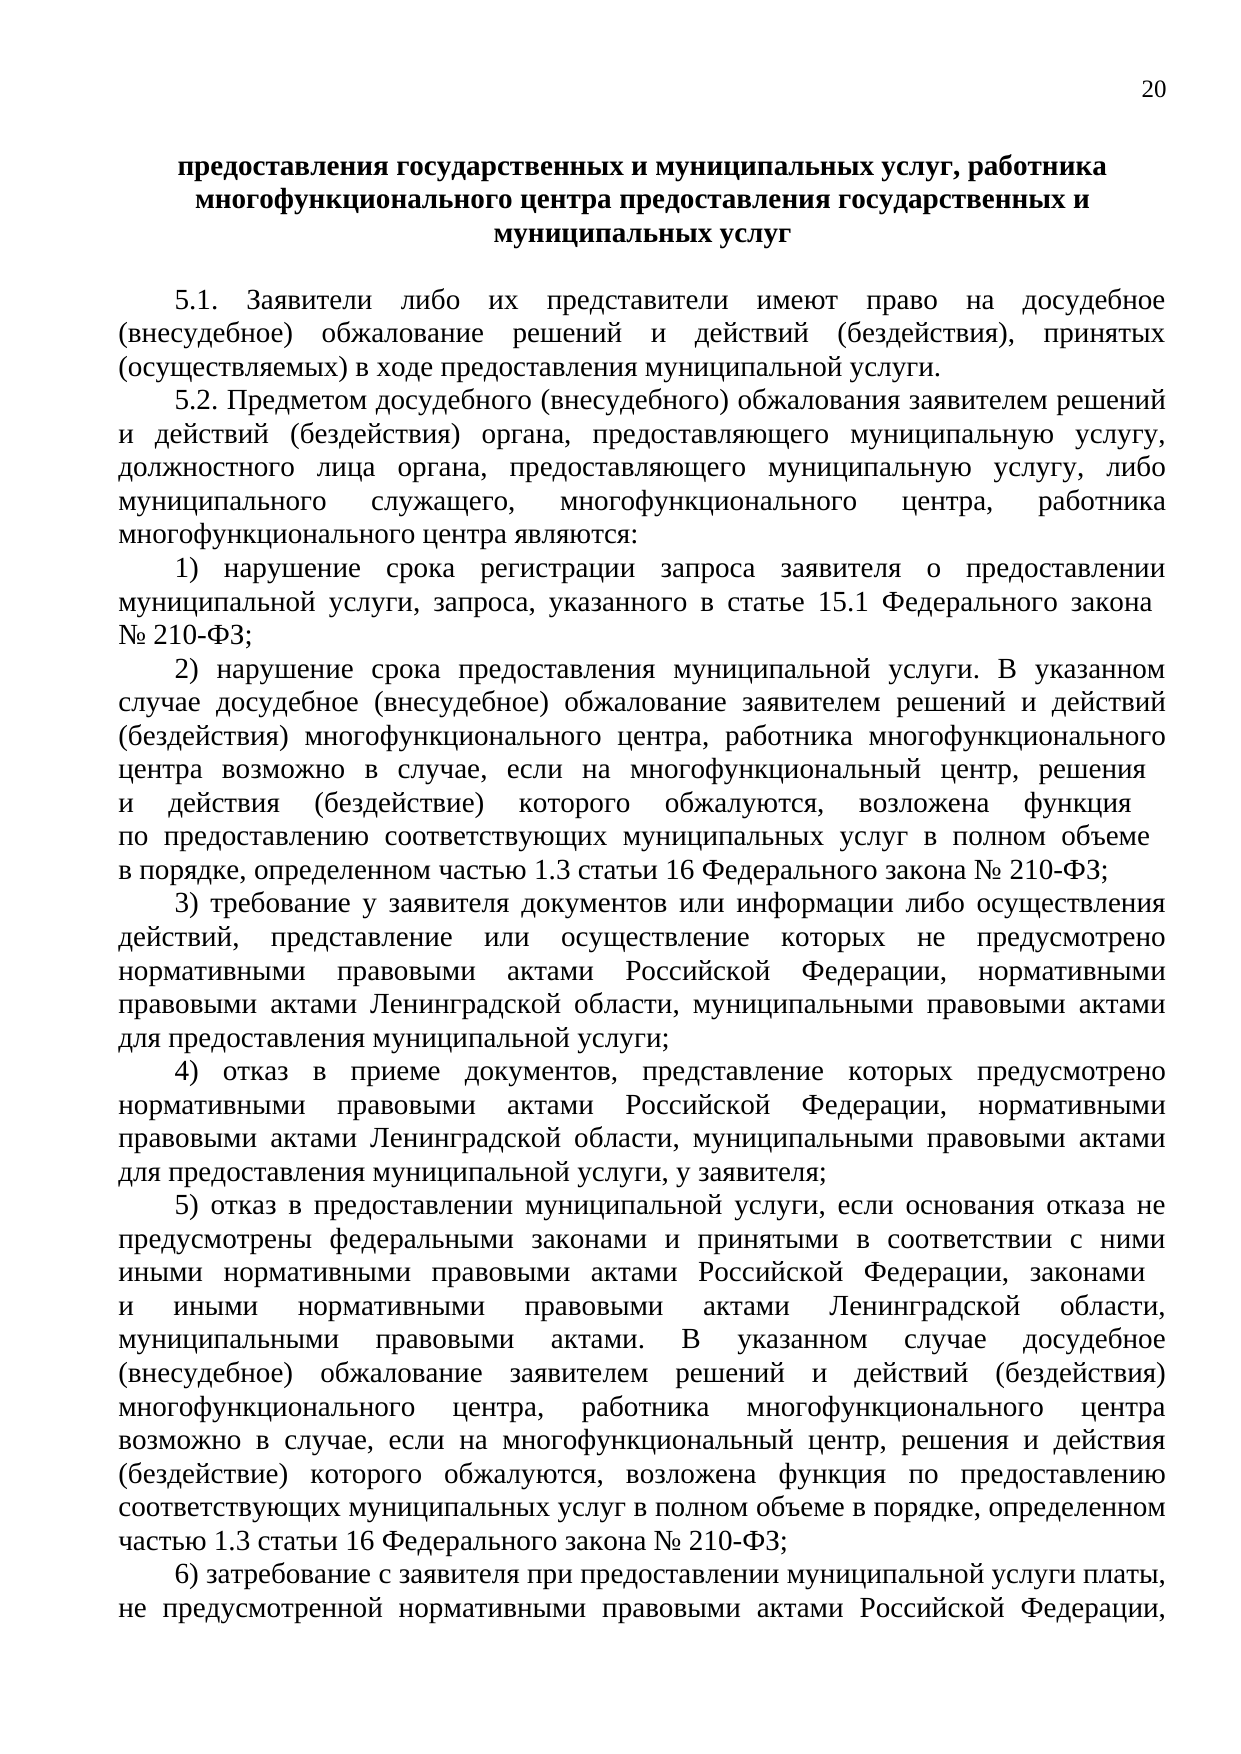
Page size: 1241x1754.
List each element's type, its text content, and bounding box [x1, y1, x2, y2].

text 5.2. Предметом досудебного (внесудебного) обжалования заявителем решений и действий (бездействия) органа, предоставляющего муниципальную услугу, должностного лица органа, предоставляющего муниципальную услугу, либо муниципального служащего, многофункционального центра, работника многофункционального центра являются: [118, 382, 1167, 550]
text 5) отказ в предоставлении муниципальной услуги, если основания отказа не предусмотрены федеральными законами и принятыми в соответствии с ними иными нормативными правовыми актами Российской Федерации, законами и иными нормативными правовыми актами Ленинградской области, муниципальными правовыми актами. В указанном случае досудебное (внесудебное) обжалование заявителем решений и действий (бездействия) многофункционального центра, работника многофункционального центра возможно в случае, если на многофункциональный центр, решения и действия (бездействие) которого обжалуются, возложена функция по предоставлению соответствующих муниципальных услуг в полном объеме в порядке, определенном частью 1.3 статьи 16 Федерального закона № 210-ФЗ; [118, 1187, 1167, 1556]
text 1) нарушение срока регистрации запроса заявителя о предоставлении муниципальной услуги, запроса, указанного в статье 15.1 Федерального закона № 210-ФЗ; [118, 550, 1167, 651]
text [118, 148, 1167, 248]
text 2) нарушение срока предоставления муниципальной услуги. В указанном случае досудебное (внесудебное) обжалование заявителем решений и действий (бездействия) многофункционального центра, работника многофункционального центра возможно в случае, если на многофункциональный центр, решения и действия (бездействие) которого обжалуются, возложена функция по предоставлению соответствующих муниципальных услуг в полном объеме в порядке, определенном частью 1.3 статьи 16 Федерального закона № 210-ФЗ; [118, 651, 1167, 886]
text 4) отказ в приеме документов, представление которых предусмотрено нормативными правовыми актами Российской Федерации, нормативными правовыми актами Ленинградской области, муниципальными правовыми актами для предоставления муниципальной услуги, у заявителя; [118, 1053, 1167, 1187]
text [118, 1556, 1167, 1623]
text 5.1. Заявители либо их представители имеют право на досудебное (внесудебное) обжалование решений и действий (бездействия), принятых (осуществляемых) в ходе предоставления муниципальной услуги. [118, 282, 1167, 382]
text 3) требование у заявителя документов или информации либо осуществления действий, представление или осуществление которых не предусмотрено нормативными правовыми актами Российской Федерации, нормативными правовыми актами Ленинградской области, муниципальными правовыми актами для предоставления муниципальной услуги; [118, 886, 1167, 1053]
